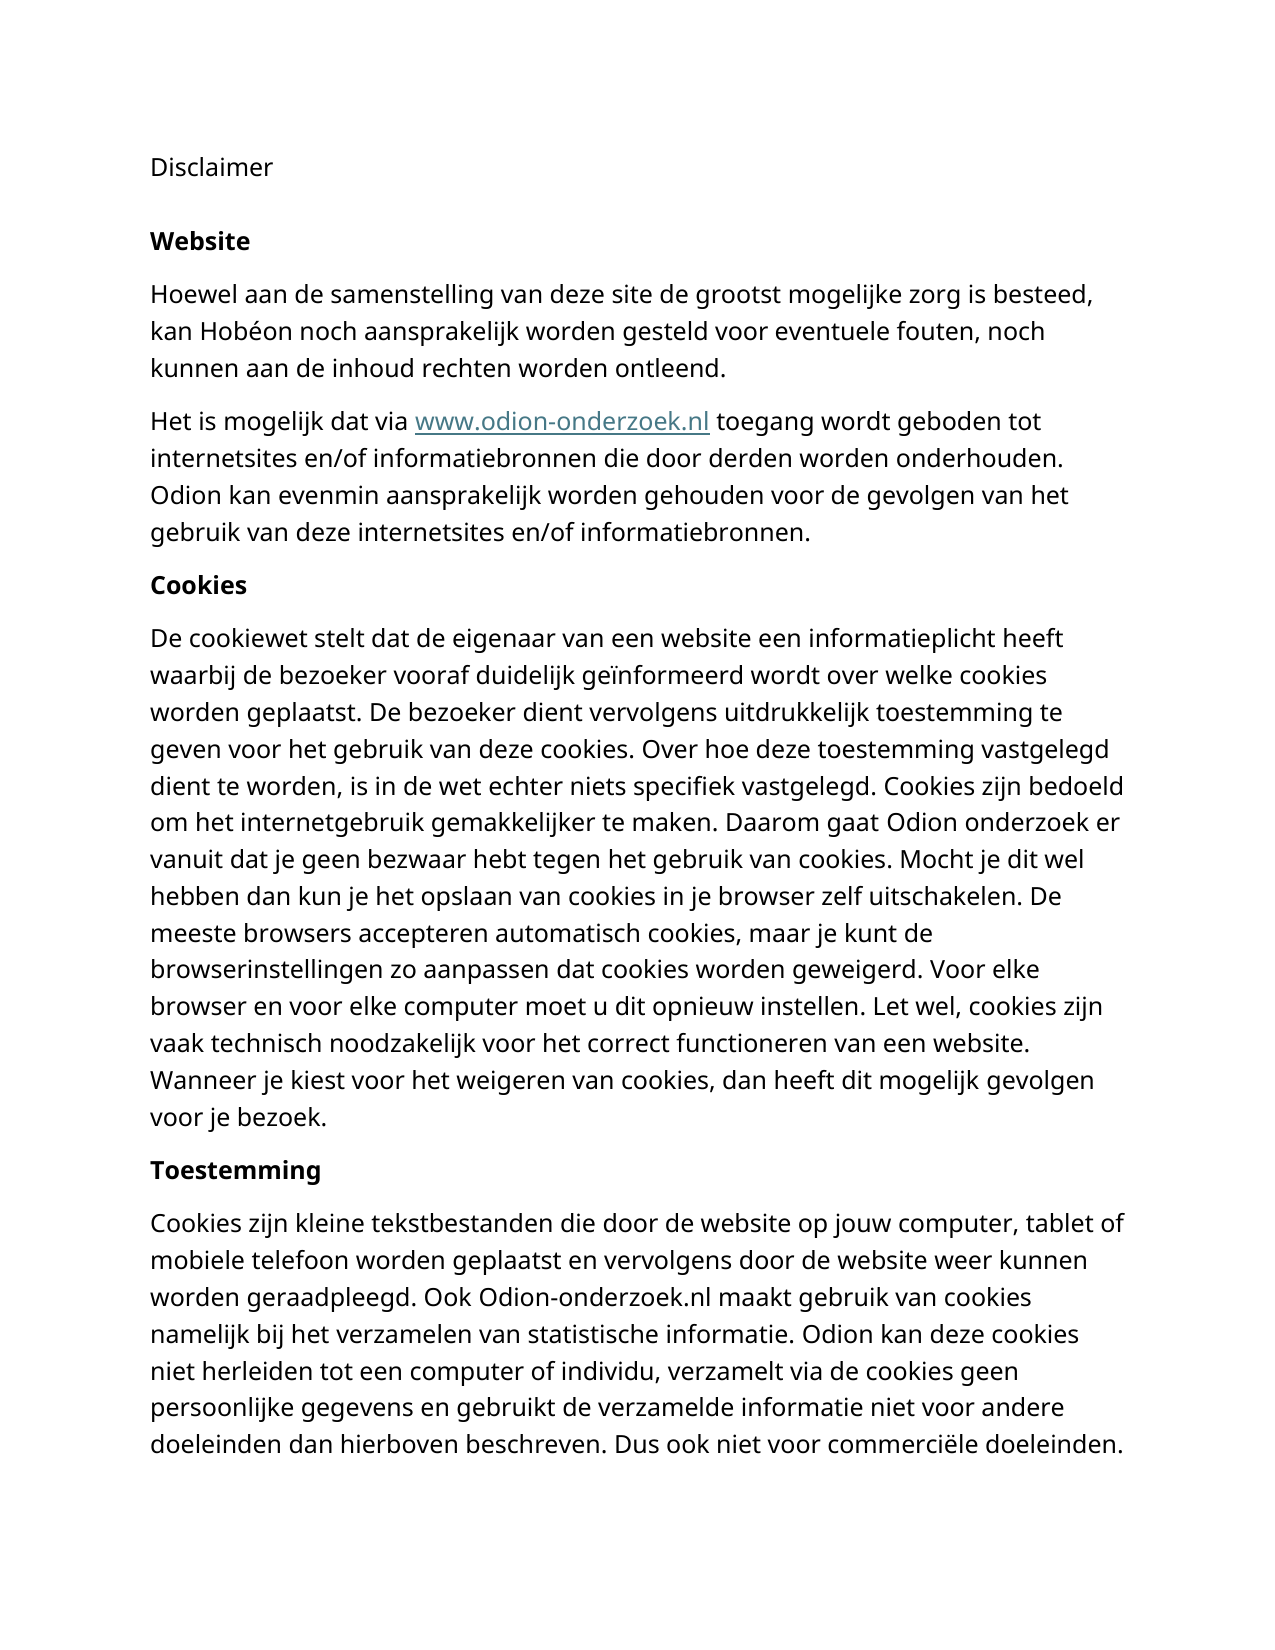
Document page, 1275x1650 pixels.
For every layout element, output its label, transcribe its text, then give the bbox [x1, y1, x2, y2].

text Disclaimer Website [150, 150, 1125, 258]
text Hoewel aan de samenstelling van deze site de grootst mogelijke zorg is besteed, kan Hobéon noch aansprakelijk worden gesteld voor eventuele fouten, noch kunnen aan de inhoud rechten worden ontleend. [150, 277, 1125, 384]
text Het is mogelijk dat via www.odion-onderzoek.nl toegang wordt geboden tot internetsites en/of informatiebronnen die door derden worden onderhouden. Odion kan evenmin aansprakelijk worden gehouden voor de gevolgen van het gebruik van deze internetsites en/of informatiebronnen. [150, 404, 1125, 548]
text Toestemming [150, 1153, 1125, 1187]
text De cookiewet stelt dat de eigenaar van een website een informatieplicht heeft waarbij de bezoeker vooraf duidelijk geïnformeerd wordt over welke cookies worden geplaatst. De bezoeker dient vervolgens uitdrukkelijk toestemming te geven voor het gebruik van deze cookies. Over hoe deze toestemming vastgelegd dient te worden, is in de wet echter niets specifiek vastgelegd. Cookies zijn bedoeld om het internetgebruik gemakkelijker te maken. Daarom gaat Odion onderzoek er vanuit dat je geen bezwaar hebt tegen het gebruik van cookies. Mocht je dit wel hebben dan kun je het opslaan van cookies in je browser zelf uitschakelen. De meeste browsers accepteren automatisch cookies, maar je kunt de browserinstellingen zo aanpassen dat cookies worden geweigerd. Voor elke browser en voor elke computer moet u dit opnieuw instellen. Let wel, cookies zijn vaak technisch noodzakelijk voor het correct functioneren van een website. Wanneer je kiest voor het weigeren van cookies, dan heeft dit mogelijk gevolgen voor je bezoek. [150, 621, 1125, 1133]
text Cookies zijn kleine tekstbestanden die door de website op jouw computer, tablet of mobiele telefoon worden geplaatst en vervolgens door de website weer kunnen worden geraadpleegd. Ook Odion-onderzoek.nl maakt gebruik van cookies namelijk bij het verzamelen van statistische informatie. Odion kan deze cookies niet herleiden tot een computer of individu, verzamelt via de cookies geen persoonlijke gegevens en gebruikt de verzamelde informatie niet voor andere doeleinden dan hierboven beschreven. Dus ook niet voor commerciële doeleinden. [150, 1206, 1125, 1461]
text Cookies [150, 568, 1125, 602]
